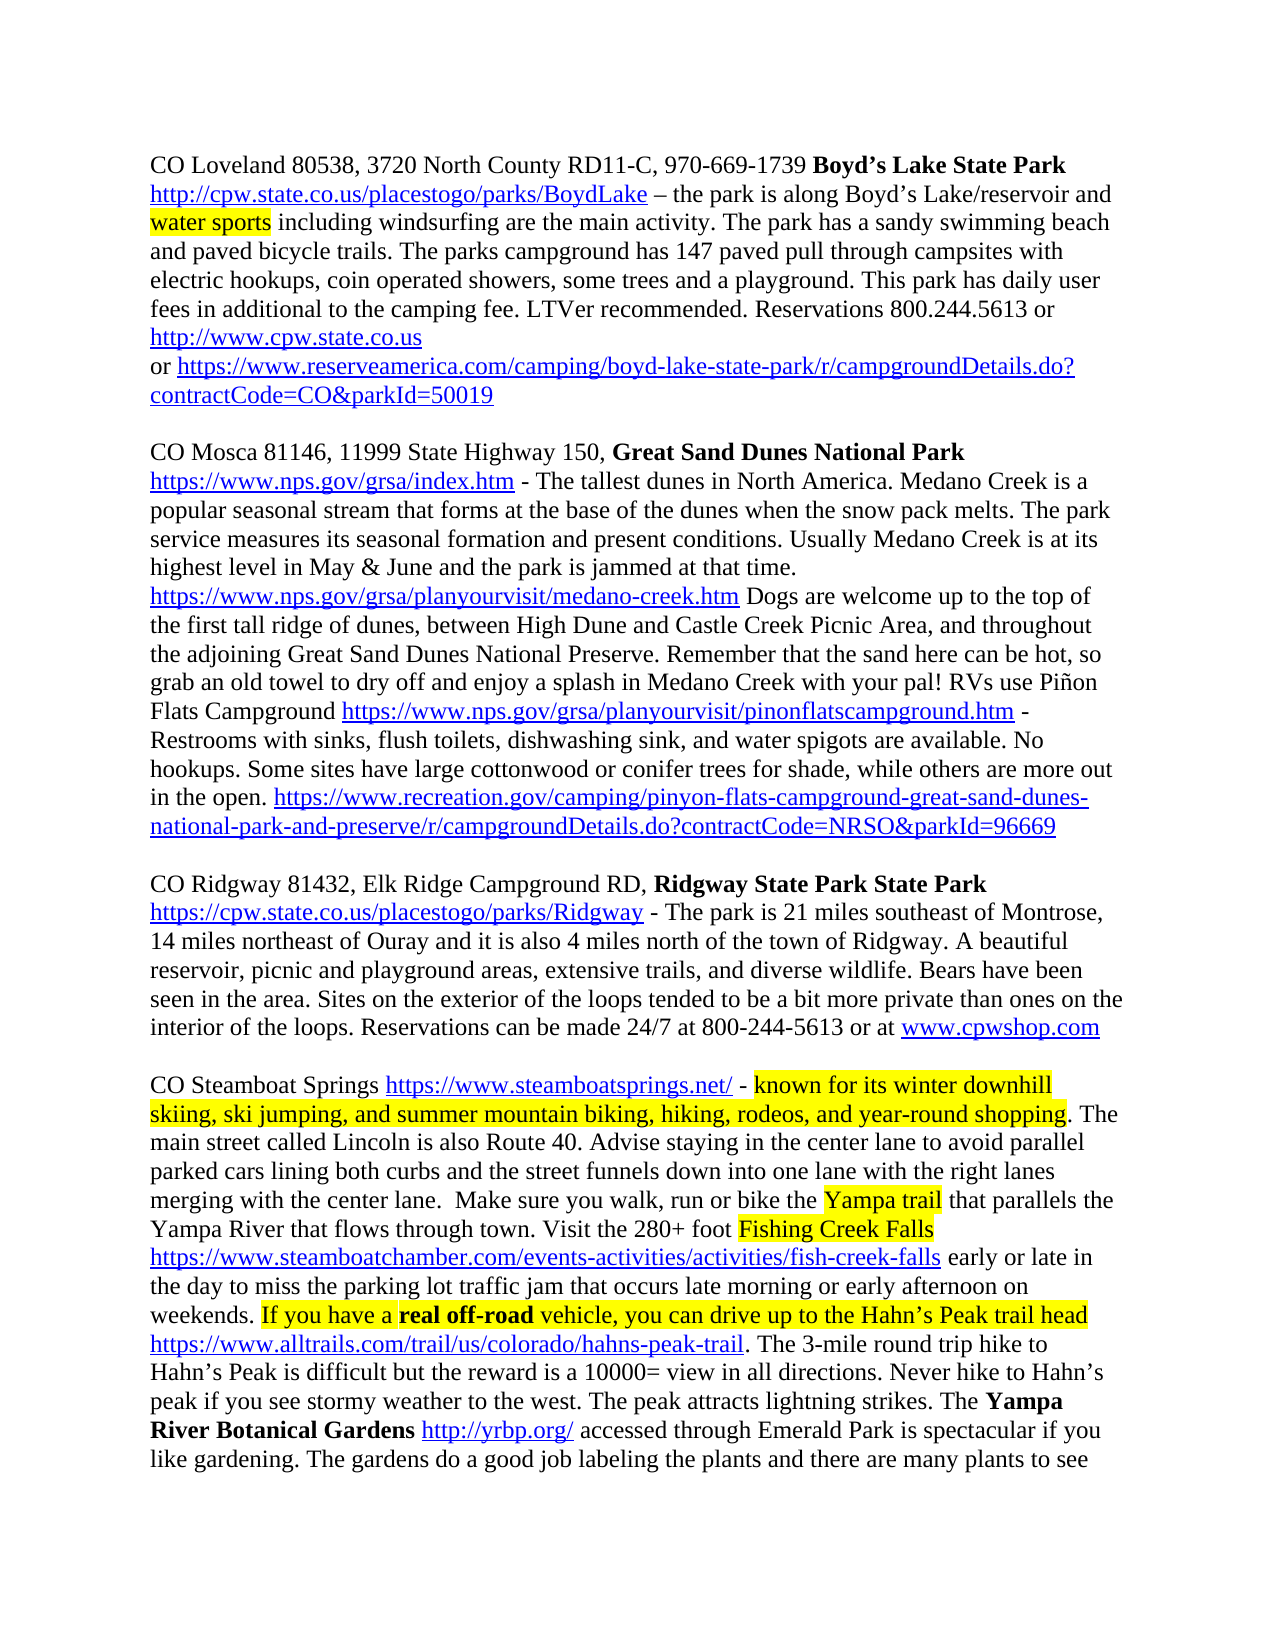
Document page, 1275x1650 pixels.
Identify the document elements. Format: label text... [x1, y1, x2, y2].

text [150, 1070, 1125, 1472]
text or https://www.reserveamerica.com/camping/boyd-lake-state-park/r/campgroundDetails.do?contractCode=CO&parkId=50019 [150, 351, 1125, 409]
text CO Loveland 80538, 3720 North County RD11-C, 970-669-1739 Boyd’s Lake State Park http://cpw.state.co.us/placestogo/parks/BoydLake – the park is along Boyd’s Lake/reservoir and water sports including windsurfing are the main activity. The park has a sandy swimming beach and paved bicycle trails. The parks campground has 147 paved pull through campsites with electric hookups, coin operated showers, some trees and a playground. This park has daily user fees in additional to the camping fee. LTVer recommended. Reservations 800.244.5613 or http://www.cpw.state.co.us [150, 150, 1125, 351]
text CO Mosca 81146, 11999 State Highway 150, Great Sand Dunes National Park https://www.nps.gov/grsa/index.htm - The tallest dunes in North America. Medano Creek is a popular seasonal stream that forms at the base of the dunes when the snow pack melts. The park service measures its seasonal formation and present conditions. Usually Medano Creek is at its highest level in May & June and the park is jammed at that time. https://www.nps.gov/grsa/planyourvisit/medano-creek.htm Dogs are welcome up to the top of the first tall ridge of dunes, between High Dune and Castle Creek Picnic Area, and throughout the adjoining Great Sand Dunes National Preserve. Remember that the sand here can be hot, so grab an old towel to dry off and enjoy a splash in Medano Creek with your pal! RVs use Piñon Flats Campground https://www.nps.gov/grsa/planyourvisit/pinonflatscampground.htm - Restrooms with sinks, flush toilets, dishwashing sink, and water spigots are available. No hookups. Some sites have large cottonwood or conifer trees for shade, while others are more out in the open. https://www.recreation.gov/camping/pinyon-flats-campground-great-sand-dunes-national-park-and-preserve/r/campgroundDetails.do?contractCode=NRSO&parkId=96669 [150, 437, 1125, 840]
text CO Ridgway 81432, Elk Ridge Campground RD, Ridgway State Park State Park https://cpw.state.co.us/placestogo/parks/Ridgway - The park is 21 miles southeast of Montrose, 14 miles northeast of Ouray and it is also 4 miles north of the town of Ridgway. A beautiful reservoir, picnic and playground areas, extensive trails, and diverse wildlife. Bears have been seen in the area. Sites on the exterior of the loops tended to be a bit more private than ones on the interior of the loops. Reservations can be made 24/7 at 800-244-5613 or at www.cpwshop.com [150, 840, 1125, 1041]
